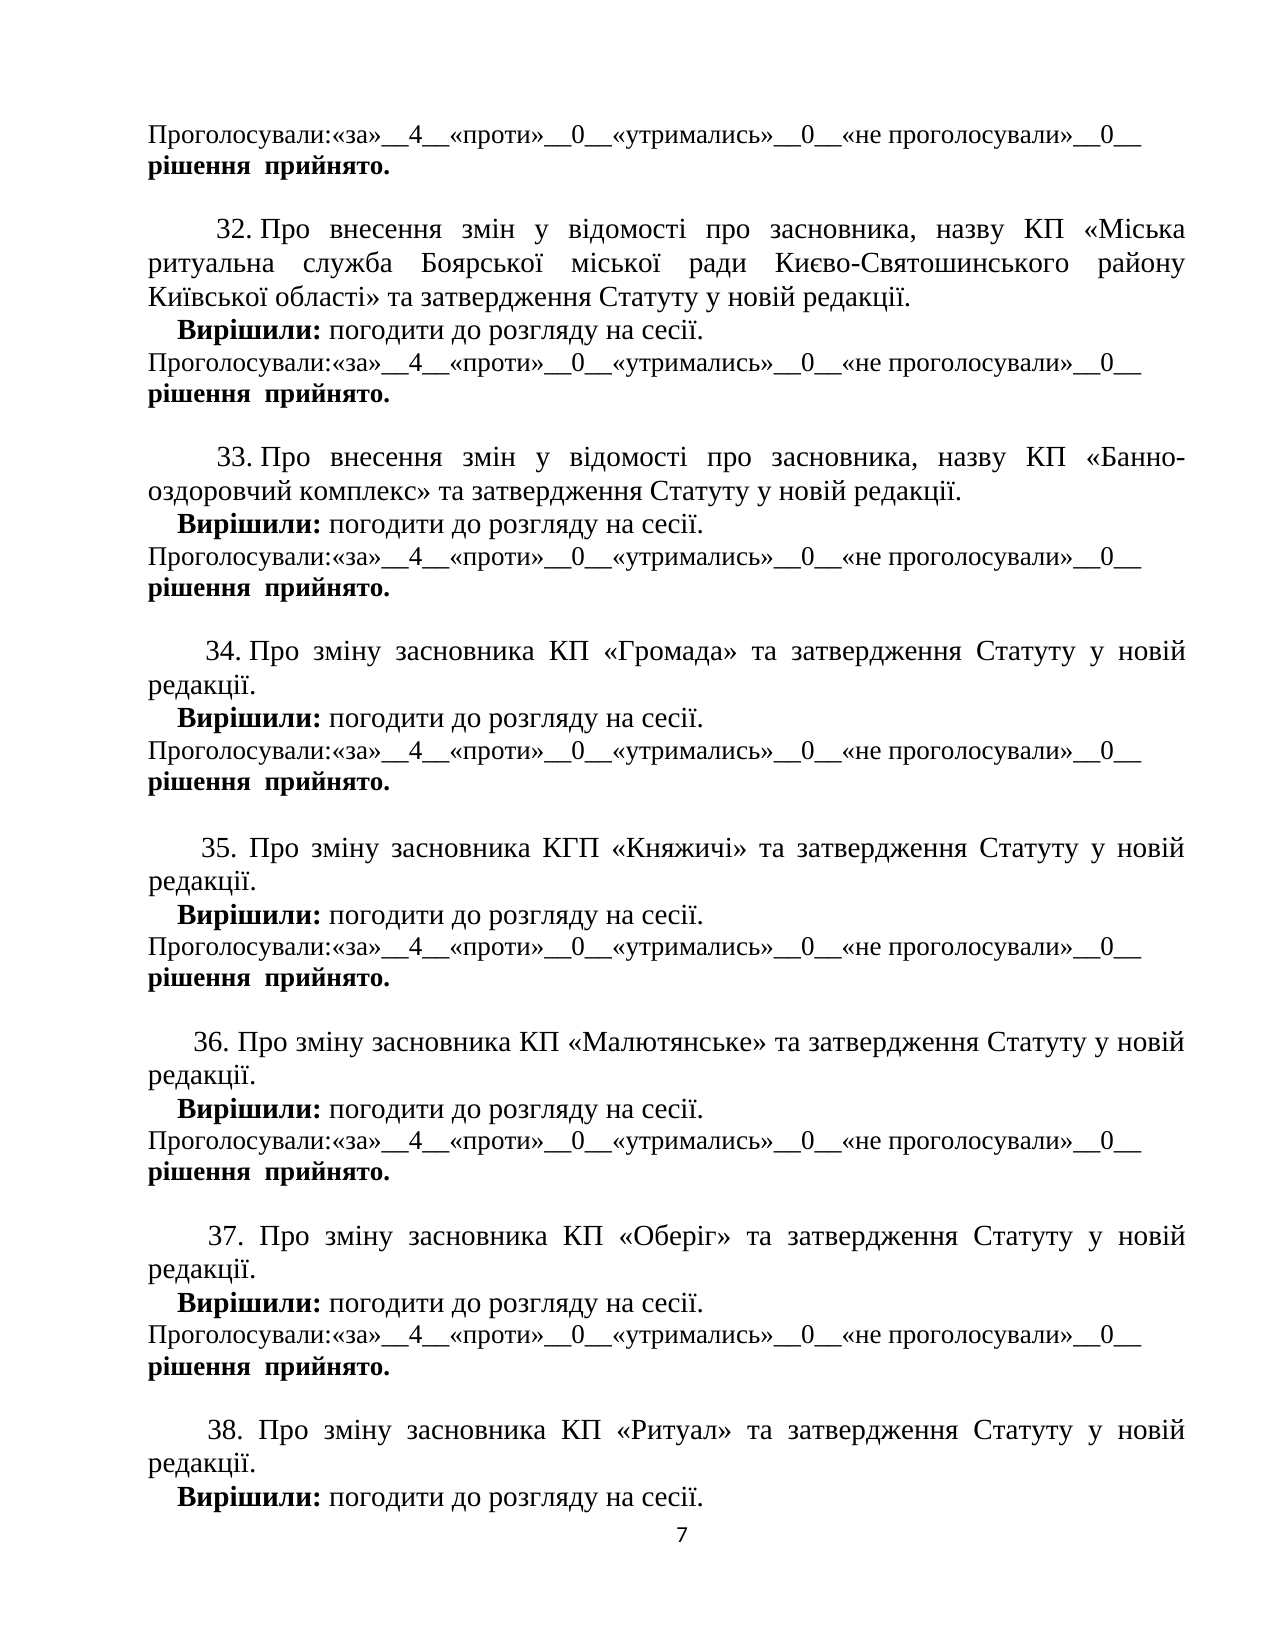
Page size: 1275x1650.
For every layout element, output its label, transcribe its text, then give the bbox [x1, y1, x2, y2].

text 32. Про внесення змін у відомості про засновника, назву КП «Міська ритуальна служба Боярської міської ради Києво-Святошинського району Київської області» та затвердження Статуту у новій редакції. [148, 212, 1187, 312]
text Вирішили: погодити до розгляду на сесії. [148, 1285, 1186, 1318]
text 33. Про внесення змін у відомості про засновника, назву КП «Банно-оздоровчий комплекс» та затвердження Статуту у новій редакції. [148, 439, 1187, 506]
text рішення прийнято. [148, 1349, 1186, 1381]
text рішення прийнято. [148, 961, 1186, 993]
text Вирішили: погодити до розгляду на сесії. [148, 312, 1186, 346]
text 36. Про зміну засновника КП «Малютянське» та затвердження Статуту у новій редакції. [148, 1024, 1187, 1091]
text рішення прийнято. [148, 1156, 1186, 1187]
text рішення прийнято. [148, 571, 1186, 602]
text Проголосували:«за»__4__«проти»__0__«утримались»__0__«не проголосували»__0__ [148, 540, 1186, 571]
text 37. Про зміну засновника КП «Оберіг» та затвердження Статуту у новій редакції. [148, 1218, 1187, 1285]
text 38. Про зміну засновника КП «Ритуал» та затвердження Статуту у новій редакції. [148, 1412, 1187, 1479]
text Проголосували:«за»__4__«проти»__0__«утримались»__0__«не проголосували»__0__ [148, 1124, 1186, 1156]
text Проголосували:«за»__4__«проти»__0__«утримались»__0__«не проголосували»__0__ [148, 346, 1186, 377]
text рішення прийнято. [148, 377, 1186, 408]
text рішення прийнято. [148, 765, 1186, 796]
text Вирішили: погодити до розгляду на сесії. [148, 897, 1186, 930]
text Проголосували:«за»__4__«проти»__0__«утримались»__0__«не проголосували»__0__ [148, 734, 1186, 765]
text 34. Про зміну засновника КП «Громада» та затвердження Статуту у новій редакції. [148, 633, 1187, 700]
text Вирішили: погодити до розгляду на сесії. [148, 506, 1186, 540]
text Проголосували:«за»__4__«проти»__0__«утримались»__0__«не проголосували»__0__ [148, 930, 1186, 961]
text Проголосували:«за»__4__«проти»__0__«утримались»__0__«не проголосували»__0__ [148, 118, 1186, 149]
text рішення прийнято. [148, 149, 1186, 180]
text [148, 1318, 1186, 1349]
text Вирішили: погодити до розгляду на сесії. [148, 700, 1186, 734]
text Вирішили: погодити до розгляду на сесії. [148, 1479, 1186, 1512]
text 35. Про зміну засновника КГП «Княжичі» та затвердження Статуту у новій редакції. [148, 830, 1187, 897]
text Вирішили: погодити до розгляду на сесії. [148, 1091, 1186, 1124]
